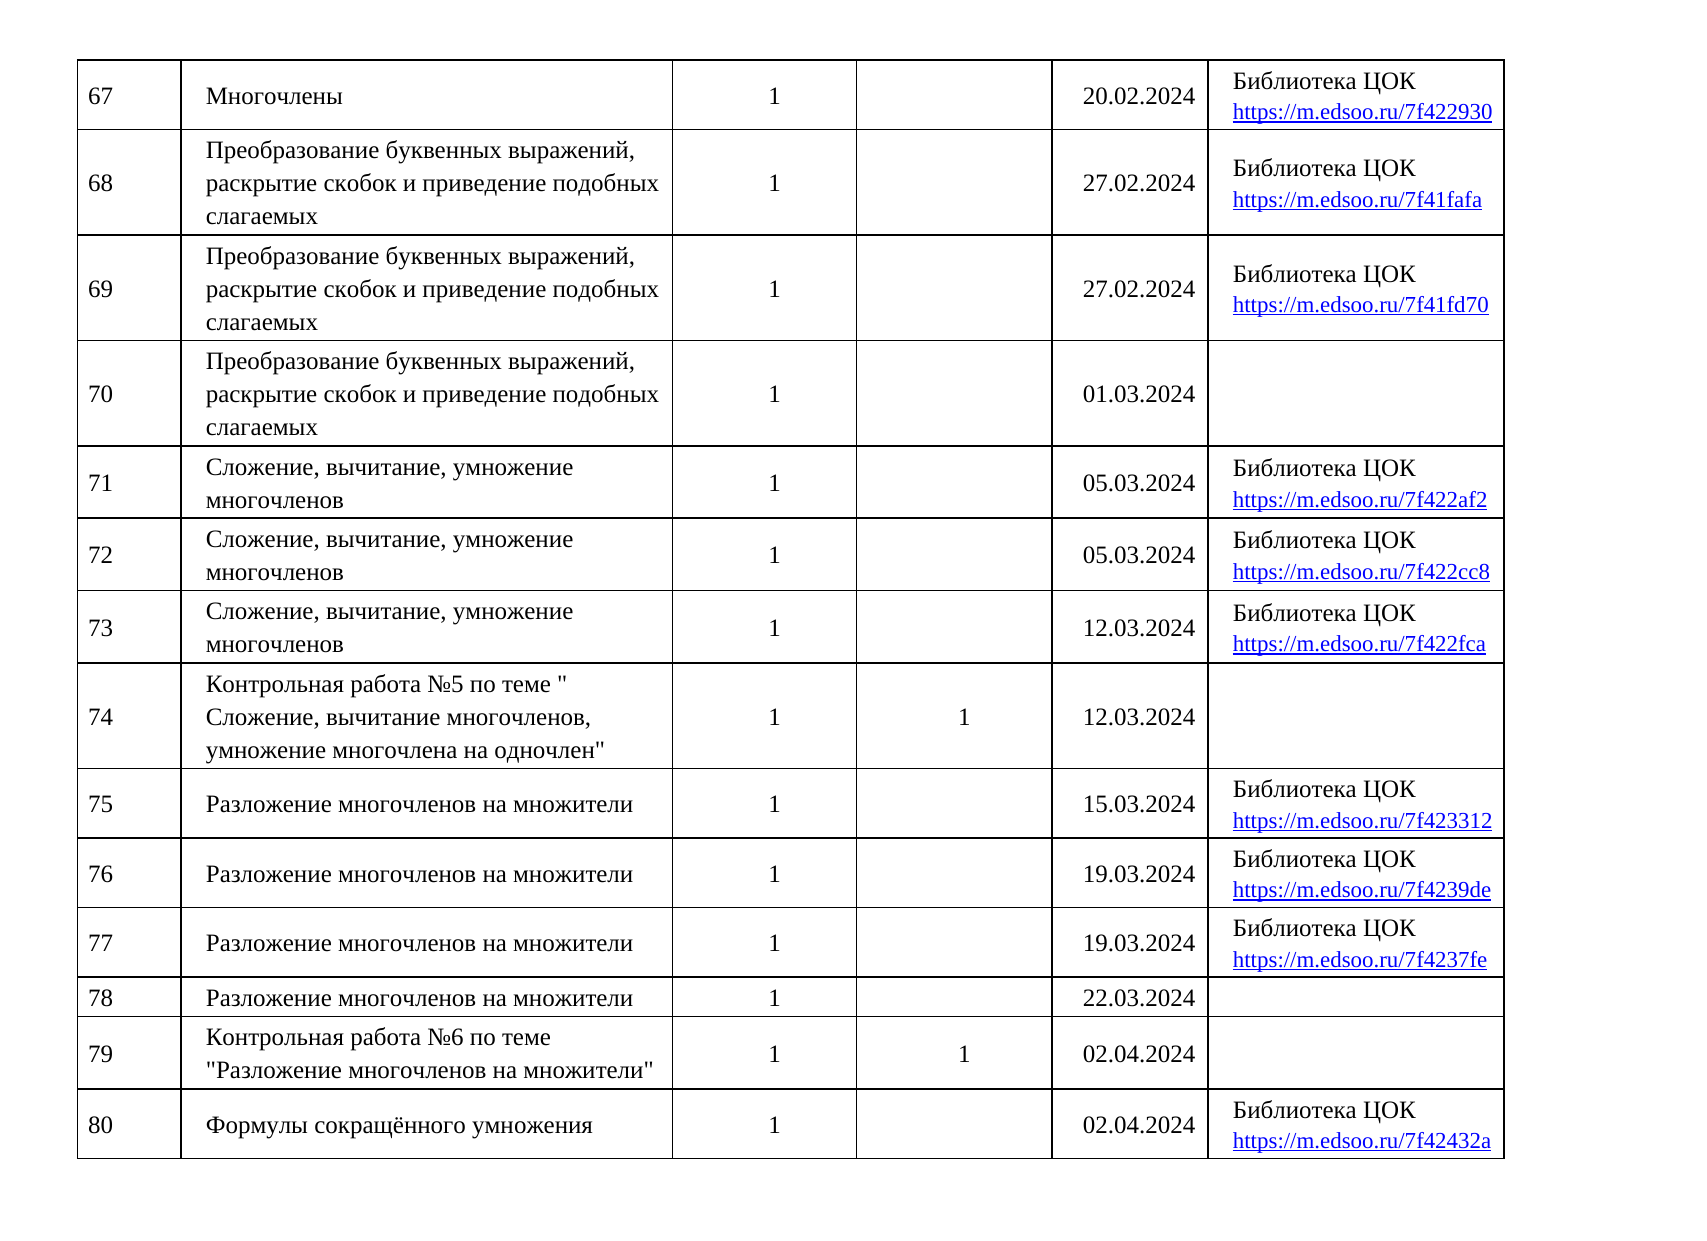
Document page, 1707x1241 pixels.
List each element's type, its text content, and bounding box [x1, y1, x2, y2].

table_cell 1 [673, 1090, 856, 1158]
table_cell [857, 519, 1051, 590]
table_cell Библиотека ЦОК https://m.edsoo.ru/7f4239de [1209, 839, 1503, 907]
table_cell 72 [78, 519, 180, 590]
table_cell 73 [78, 591, 180, 662]
table_cell [1209, 978, 1503, 1016]
table_cell Библиотека ЦОК https://m.edsoo.ru/7f42432a [1209, 1090, 1503, 1158]
table_cell Преобразование буквенных выражений, раскрытие скобок и приведение подобных слагаемых [182, 341, 672, 445]
table_cell 1 [673, 130, 856, 234]
table_cell 1 [673, 908, 856, 976]
table_cell 75 [78, 769, 180, 837]
table_cell 12.03.2024 [1053, 591, 1207, 662]
table_cell Сложение, вычитание, умножение многочленов [182, 447, 672, 517]
table_cell [1209, 341, 1503, 445]
table_cell Контрольная работа №5 по теме " Сложение, вычитание многочленов, умножение многочлена на одночлен" [182, 664, 672, 767]
table_cell 1 [673, 341, 856, 445]
table_cell 02.04.2024 [1053, 1017, 1207, 1088]
table_cell 22.03.2024 [1053, 978, 1207, 1016]
table_cell 1 [673, 447, 856, 517]
table_cell 05.03.2024 [1053, 519, 1207, 590]
table_cell 1 [673, 769, 856, 837]
table_cell Библиотека ЦОК https://m.edsoo.ru/7f41fafa [1209, 130, 1503, 234]
table_cell 02.04.2024 [1053, 1090, 1207, 1158]
table_cell Сложение, вычитание, умножение многочленов [182, 591, 672, 662]
table_cell 19.03.2024 [1053, 908, 1207, 976]
table_cell 05.03.2024 [1053, 447, 1207, 517]
table_cell Многочлены [182, 61, 672, 129]
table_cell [182, 1090, 672, 1158]
table_cell Преобразование буквенных выражений, раскрытие скобок и приведение подобных слагаемых [182, 130, 672, 234]
table_cell [1209, 664, 1503, 767]
table_cell 77 [78, 908, 180, 976]
table_cell 19.03.2024 [1053, 839, 1207, 907]
table_cell [857, 839, 1051, 907]
table_cell [857, 61, 1051, 129]
table_cell 68 [78, 130, 180, 234]
table_cell 79 [78, 1017, 180, 1088]
table_cell Разложение многочленов на множители [182, 769, 672, 837]
table_cell [857, 236, 1051, 339]
table_cell 1 [857, 664, 1051, 767]
table_cell 1 [673, 664, 856, 767]
table_cell 74 [78, 664, 180, 767]
table_cell Библиотека ЦОК https://m.edsoo.ru/7f41fd70 [1209, 236, 1503, 339]
table_cell Библиотека ЦОК https://m.edsoo.ru/7f422cc8 [1209, 519, 1503, 590]
table_cell [857, 908, 1051, 976]
table_cell Разложение многочленов на множители [182, 839, 672, 907]
table_cell 1 [673, 519, 856, 590]
table_cell 69 [78, 236, 180, 339]
table_cell [1209, 1017, 1503, 1088]
table_cell 27.02.2024 [1053, 236, 1207, 339]
table_cell Библиотека ЦОК https://m.edsoo.ru/7f4237fe [1209, 908, 1503, 976]
table_cell 78 [78, 978, 180, 1016]
table_cell 1 [673, 61, 856, 129]
table_cell Контрольная работа №6 по теме "Разложение многочленов на множители" [182, 1017, 672, 1088]
table_cell [857, 130, 1051, 234]
table_cell 1 [673, 236, 856, 339]
table_cell 76 [78, 839, 180, 907]
table_cell [857, 341, 1051, 445]
table_cell Библиотека ЦОК https://m.edsoo.ru/7f422af2 [1209, 447, 1503, 517]
table_cell Преобразование буквенных выражений, раскрытие скобок и приведение подобных слагаемых [182, 236, 672, 339]
table_cell [857, 978, 1051, 1016]
table_cell 1 [673, 978, 856, 1016]
table_cell 71 [78, 447, 180, 517]
table_cell 01.03.2024 [1053, 341, 1207, 445]
table_cell [857, 769, 1051, 837]
table_cell 80 [78, 1090, 180, 1158]
table_cell 1 [673, 591, 856, 662]
table_cell Разложение многочленов на множители [182, 908, 672, 976]
table_cell Библиотека ЦОК https://m.edsoo.ru/7f422930 [1209, 61, 1503, 129]
table_cell [857, 447, 1051, 517]
table_cell Разложение многочленов на множители [182, 978, 672, 1016]
table_cell 70 [78, 341, 180, 445]
table_cell Библиотека ЦОК https://m.edsoo.ru/7f422fca [1209, 591, 1503, 662]
table_cell Библиотека ЦОК https://m.edsoo.ru/7f423312 [1209, 769, 1503, 837]
table_cell 1 [857, 1017, 1051, 1088]
table_cell 27.02.2024 [1053, 130, 1207, 234]
table_cell 1 [673, 1017, 856, 1088]
table_cell [857, 1090, 1051, 1158]
table_cell 1 [673, 839, 856, 907]
table_cell [857, 591, 1051, 662]
table_cell 67 [78, 61, 180, 129]
table_cell 15.03.2024 [1053, 769, 1207, 837]
table_cell Сложение, вычитание, умножение многочленов [182, 519, 672, 590]
table_cell 20.02.2024 [1053, 61, 1207, 129]
table_cell 12.03.2024 [1053, 664, 1207, 767]
